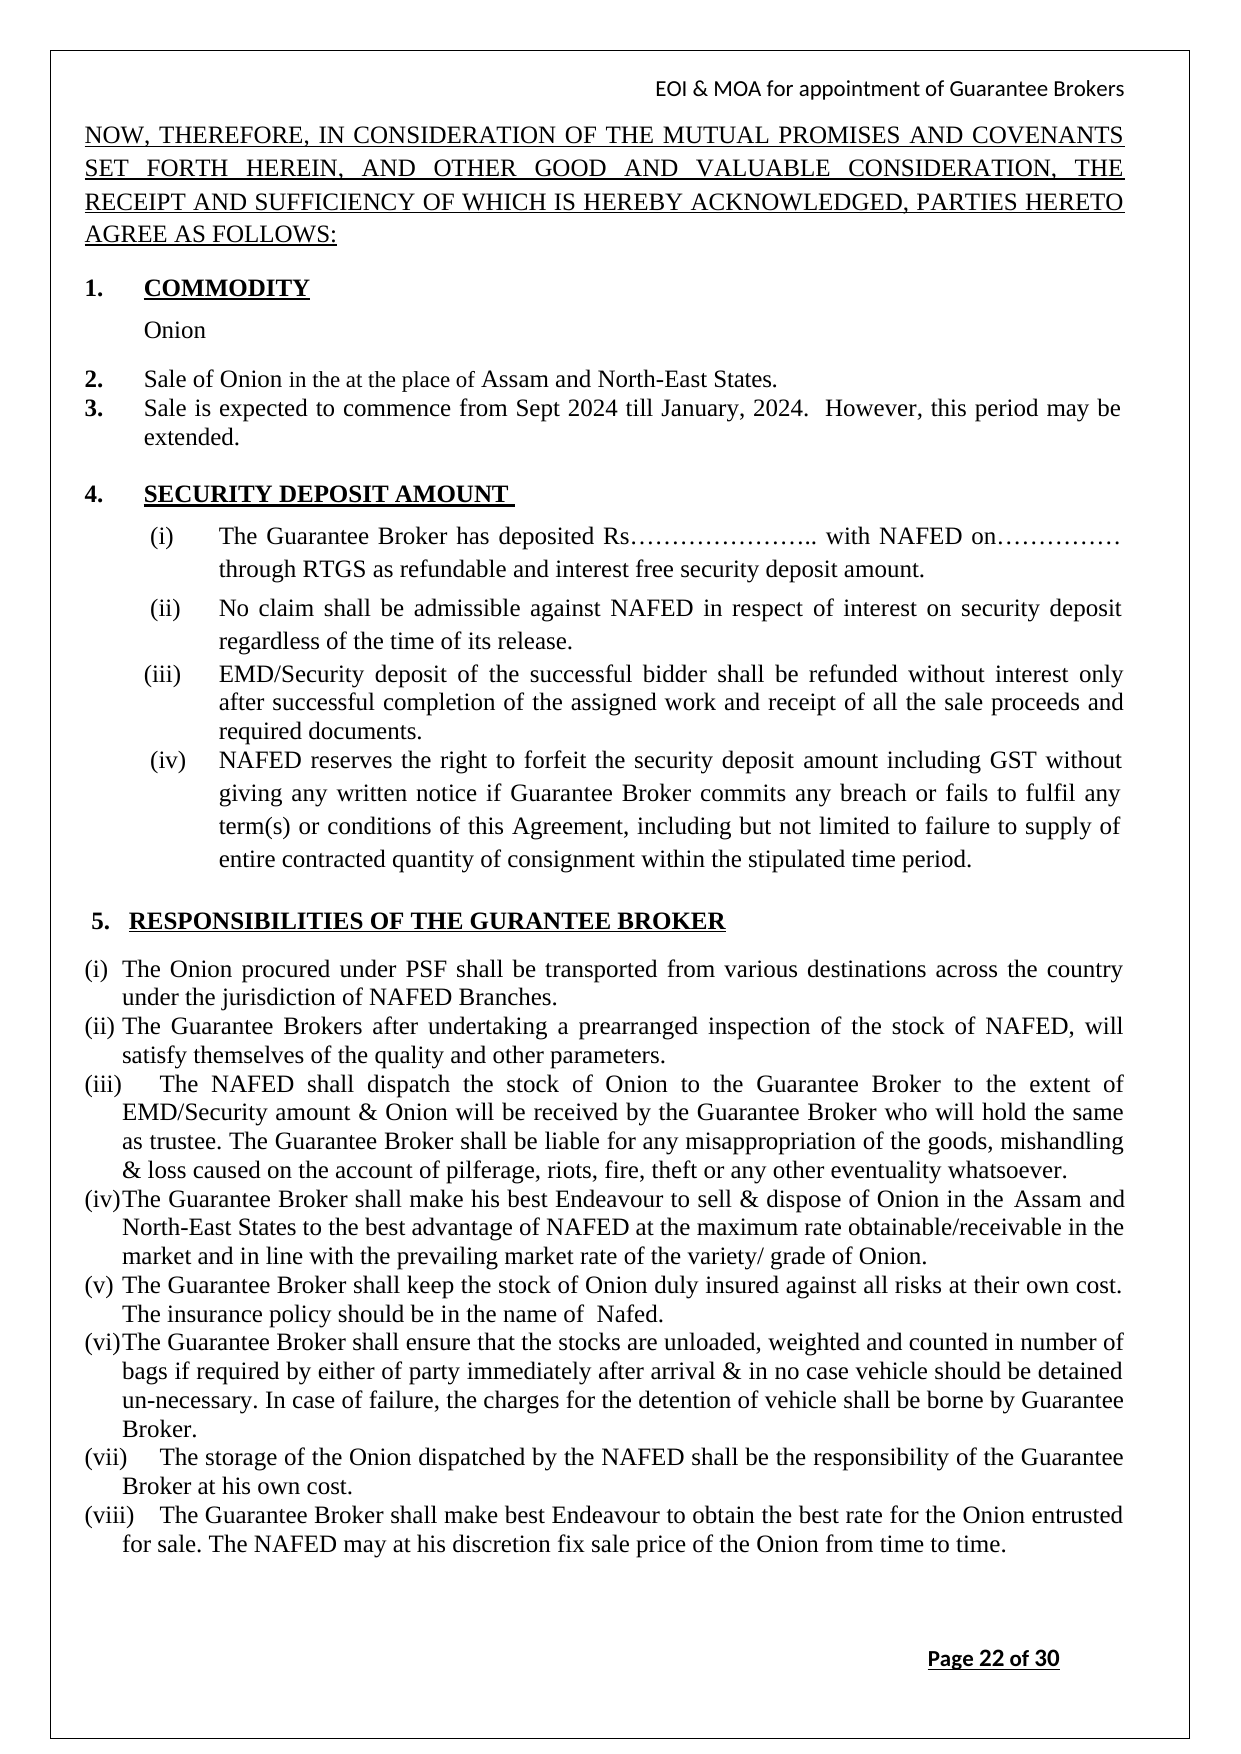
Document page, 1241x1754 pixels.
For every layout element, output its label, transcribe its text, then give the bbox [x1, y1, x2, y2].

list Sale of Onion in the at the place of Assam and North-East States. [84, 364, 1122, 393]
list The Guarantee Broker has deposited Rs………………….. with NAFED on…………… through RTGS as refundable and interest free security deposit amount. [150, 521, 1122, 582]
text NOW, THEREFORE, IN CONSIDERATION OF THE MUTUAL PROMISES AND COVENANTS SET FORTH HEREIN, AND OTHER GOOD AND VALUABLE CONSIDERATION, THE RECEIPT AND SUFFICIENCY OF WHICH IS HEREBY ACKNOWLEDGED, PARTIES HERETO AGREE AS FOLLOWS: [84, 121, 1125, 146]
list The Guarantee Broker shall make his best Endeavour to sell & dispose of Onion in the Assam and North-East States to the best advantage of NAFED at the maximum rate obtainable/receivable in the market and in line with the prevailing market rate of the variety/ grade of Onion. [84, 1184, 1125, 1270]
list The Guarantee Broker shall keep the stock of Onion duly insured against all risks at their own cost. The insurance policy should be in the name of Nafed. [84, 1270, 1125, 1327]
text NOW, THEREFORE, IN CONSIDERATION OF THE MUTUAL PROMISES AND COVENANTS SET FORTH HEREIN, AND OTHER GOOD AND VALUABLE CONSIDERATION, THE RECEIPT AND SUFFICIENCY OF WHICH IS HEREBY ACKNOWLEDGED, PARTIES HERETO AGREE AS FOLLOWS: [84, 147, 1125, 178]
list RESPONSIBILITIES OF THE GURANTEE BROKER [91, 906, 1125, 935]
list The Guarantee Brokers after undertaking a prearranged inspection of the stock of NAFED, will satisfy themselves of the quality and other parameters. [84, 1011, 1125, 1069]
text NOW, THEREFORE, IN CONSIDERATION OF THE MUTUAL PROMISES AND COVENANTS SET FORTH HEREIN, AND OTHER GOOD AND VALUABLE CONSIDERATION, THE RECEIPT AND SUFFICIENCY OF WHICH IS HEREBY ACKNOWLEDGED, PARTIES HERETO AGREE AS FOLLOWS: [84, 213, 1125, 248]
list The Guarantee Broker shall make best Endeavour to obtain the best rate for the Onion entrusted for sale. The NAFED may at his discretion fix sale price of the Onion from time to time. [84, 1500, 1125, 1557]
list No claim shall be admissible against NAFED in respect of interest on security deposit regardless of the time of its release. [150, 593, 1122, 654]
list Onion [143, 315, 1122, 344]
list Sale is expected to commence from Sept 2024 till January, 2024. However, this period may be extended. [84, 393, 1122, 450]
list NAFED reserves the right to forfeit the security deposit amount including GST without giving any written notice if Guarantee Broker commits any breach or fails to fulfil any term(s) or conditions of this Agreement, including but not limited to failure to supply of entire contracted quantity of consignment within the stipulated time period. [150, 745, 1122, 873]
list The Onion procured under PSF shall be transported from various destinations across the country under the jurisdiction of NAFED Branches. [84, 954, 1125, 1011]
list COMMODITY [84, 273, 1122, 302]
list EMD/Security deposit of the successful bidder shall be refunded without interest only after successful completion of the assigned work and receipt of all the sale proceeds and required documents. [143, 659, 1125, 745]
list The Guarantee Broker shall ensure that the stocks are unloaded, weighted and counted in number of bags if required by either of party immediately after arrival & in no case vehicle should be detained un-necessary. In case of failure, the charges for the detention of vehicle shall be borne by Guarantee Broker. [84, 1327, 1125, 1442]
list The NAFED shall dispatch the stock of Onion to the Guarantee Broker to the extent of EMD/Security amount & Onion will be received by the Guarantee Broker who will hold the same as trustee. The Guarantee Broker shall be liable for any misappropriation of the goods, mishandling & loss caused on the account of pilferage, riots, fire, theft or any other eventuality whatsoever. [84, 1069, 1125, 1184]
list The storage of the Onion dispatched by the NAFED shall be the responsibility of the Guarantee Broker at his own cost. [84, 1442, 1125, 1500]
text NOW, THEREFORE, IN CONSIDERATION OF THE MUTUAL PROMISES AND COVENANTS SET FORTH HEREIN, AND OTHER GOOD AND VALUABLE CONSIDERATION, THE RECEIPT AND SUFFICIENCY OF WHICH IS HEREBY ACKNOWLEDGED, PARTIES HERETO AGREE AS FOLLOWS: [84, 179, 1125, 212]
list SECURITY DEPOSIT AMOUNT [84, 479, 1122, 508]
